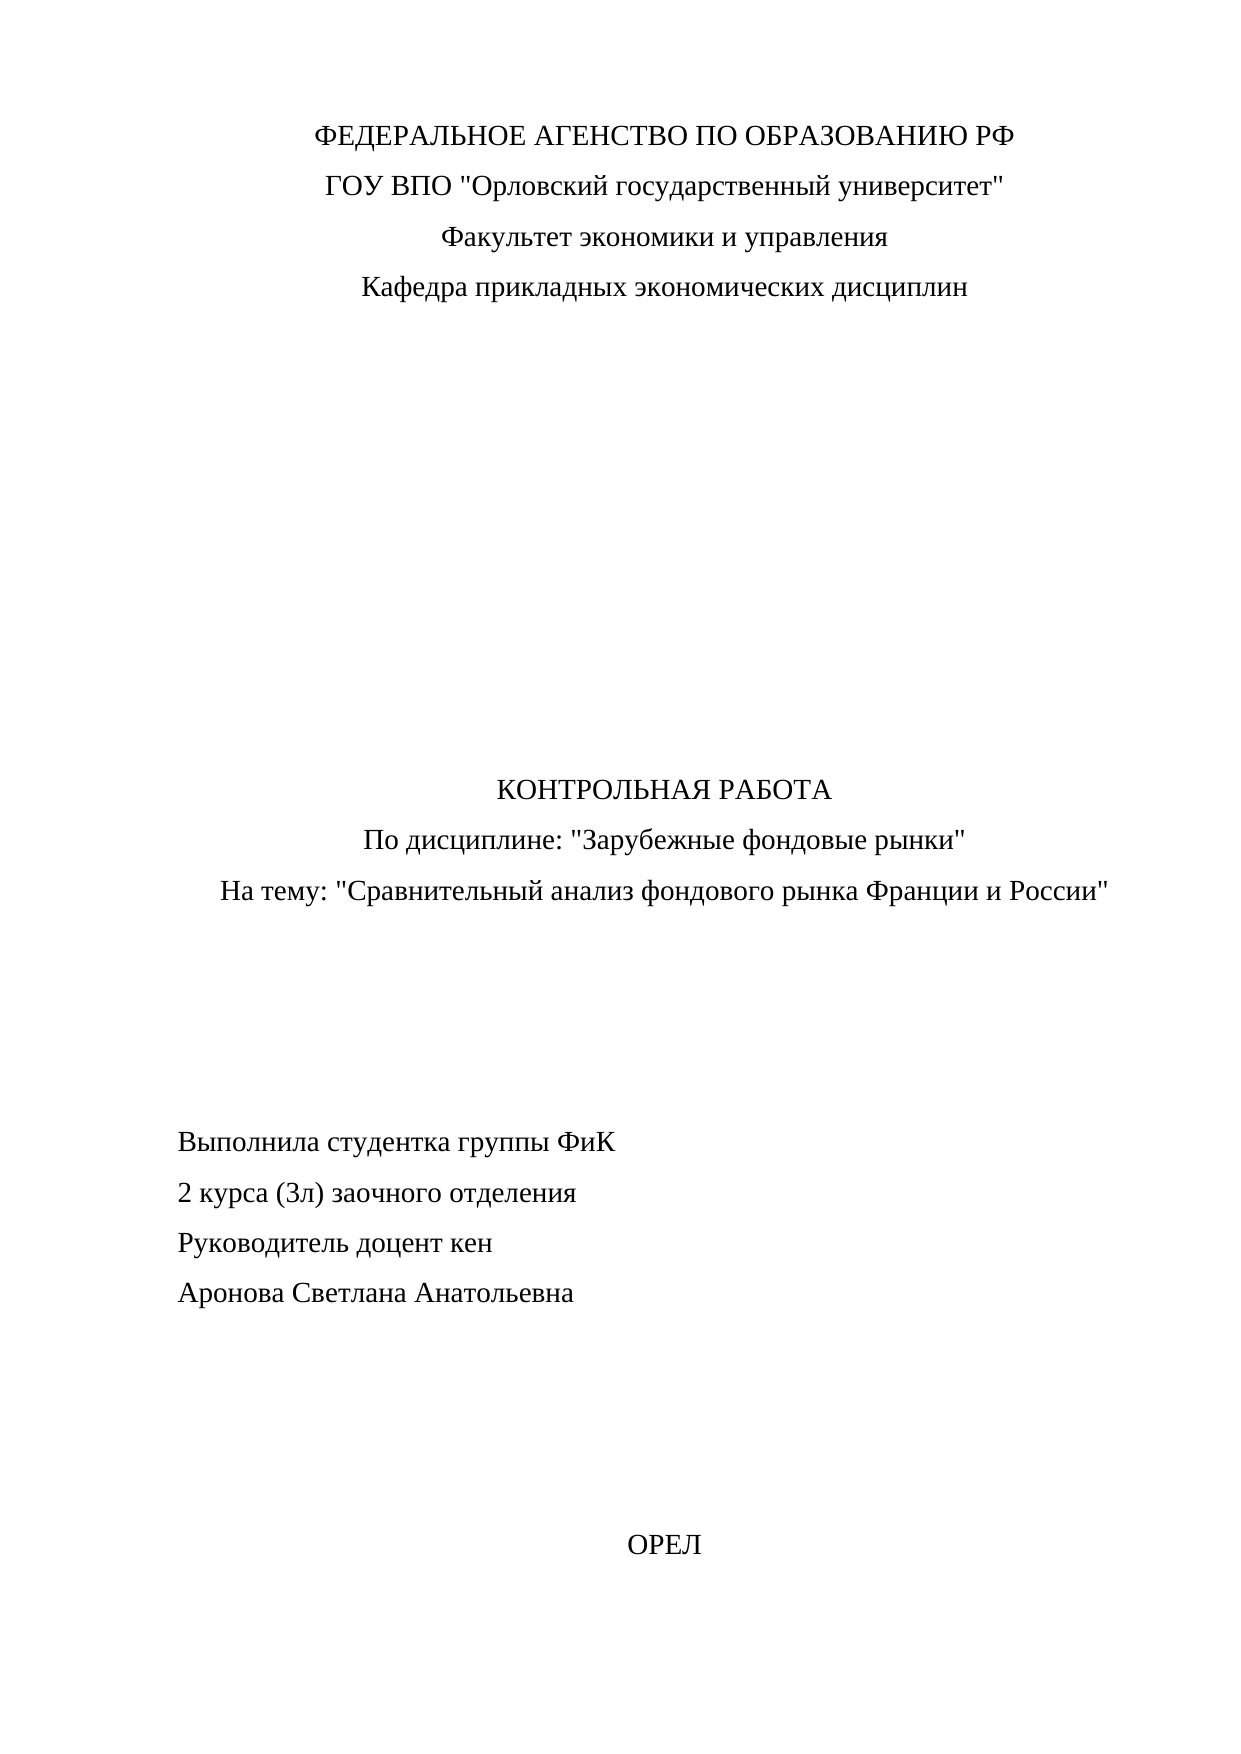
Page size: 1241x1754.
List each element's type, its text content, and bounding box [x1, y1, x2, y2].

text Кафедра прикладных экономических дисциплин [177, 269, 1152, 303]
text Факультет экономики и управления [177, 219, 1152, 252]
text ГОУ ВПО "Орловский государственный университет" [177, 168, 1152, 202]
text КОНТРОЛЬНАЯ РАБОТА [177, 772, 1152, 806]
text Аронова Светлана Анатольевна [177, 1275, 1152, 1309]
text На тему: "Сравнительный анализ фондового рынка Франции и России" [177, 873, 1152, 906]
text Выполнила студентка группы ФиК [177, 1124, 1152, 1158]
text Руководитель доцент кен [177, 1225, 1152, 1258]
text 2 курса (3л) заочного отделения [177, 1175, 1152, 1208]
text По дисциплине: "Зарубежные фондовые рынки" [177, 822, 1152, 856]
text ОРЕЛ [177, 1527, 1152, 1560]
text ФЕДЕРАЛЬНОЕ АГЕНСТВО ПО ОБРАЗОВАНИЮ РФ [177, 118, 1152, 152]
